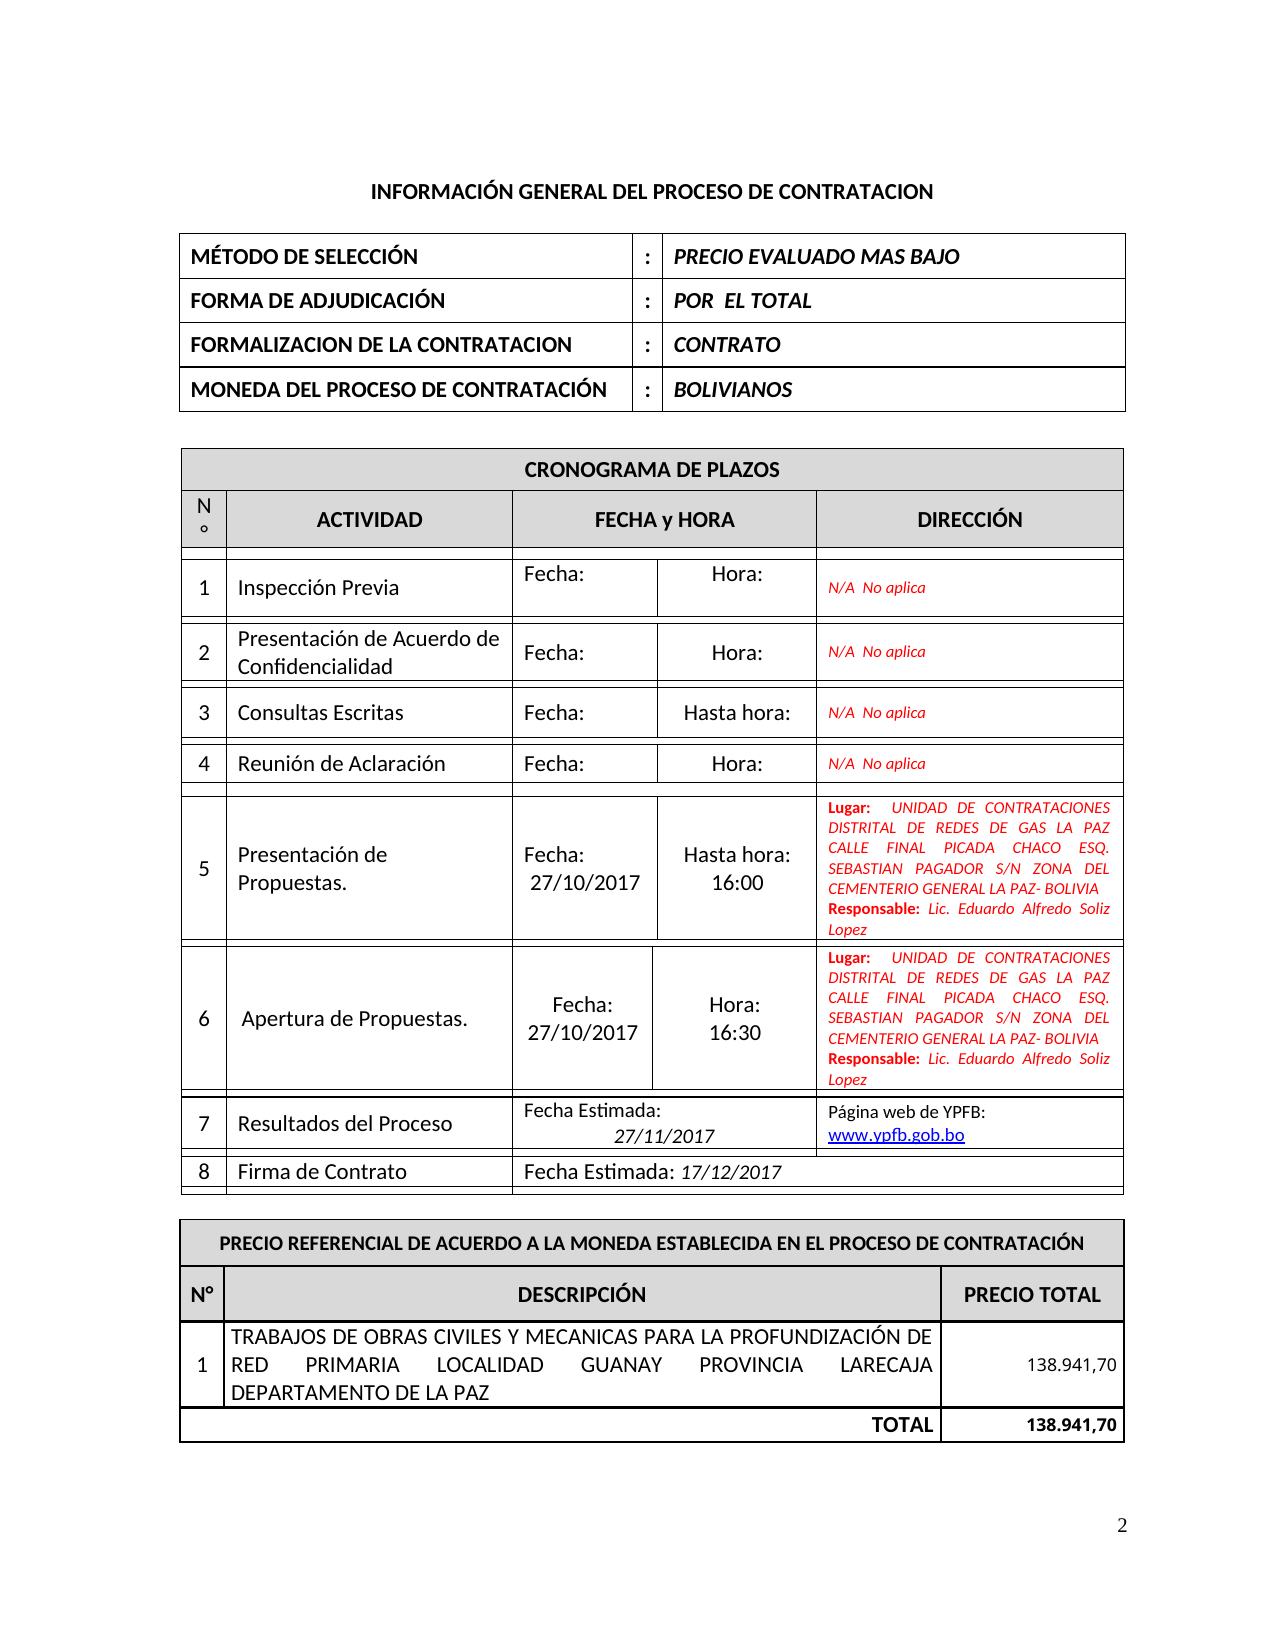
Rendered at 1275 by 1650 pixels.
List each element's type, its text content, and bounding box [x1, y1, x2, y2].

table_cell 7 [182, 1098, 226, 1148]
table_cell MONEDA DEL PROCESO DE CONTRATACIÓN [180, 368, 632, 411]
table_cell 2 [182, 624, 226, 680]
table_cell [227, 1187, 512, 1193]
table_cell 5 [182, 797, 226, 939]
table_cell Lugar: UNIDAD DE CONTRATACIONES DISTRITAL DE REDES DE GAS LA PAZ CALLE FINAL PICADA CHACO ESQ. SEBASTIAN PAGADOR S/N ZONA DEL CEMENTERIO GENERAL LA PAZ- BOLIVIA Responsable: Lic. Eduardo Alfredo Soliz Lopez [817, 797, 1123, 939]
table_cell Fecha Estimada: 27/11/2017 [513, 1098, 816, 1148]
table_cell 8 [182, 1157, 226, 1186]
table_cell CONTRATO [663, 323, 1125, 366]
table_cell Apertura de Propuestas. [227, 947, 512, 1089]
table_cell [513, 783, 816, 796]
table_cell [513, 1149, 816, 1156]
table_cell [513, 1090, 816, 1096]
table_cell FORMA DE ADJUDICACIÓN [180, 279, 632, 322]
table_cell [182, 548, 226, 558]
table_cell Hora: [658, 560, 816, 616]
table_cell [817, 783, 1123, 796]
table_cell [227, 1149, 512, 1156]
table_cell [817, 1149, 1123, 1156]
table_cell FECHA y HORA [513, 491, 816, 547]
table_cell 1 [182, 560, 226, 616]
table_cell Inspección Previa [227, 560, 512, 616]
table_cell N/A No aplica [817, 624, 1123, 680]
table_cell Firma de Contrato [227, 1157, 512, 1186]
table_cell DIRECCIÓN [817, 491, 1123, 547]
table_cell 4 [182, 745, 226, 782]
table_cell N° [181, 1267, 223, 1320]
table_header MÉTODO DE SELECCIÓN [180, 234, 632, 278]
table_cell [817, 617, 1123, 623]
table_cell [817, 738, 1123, 744]
table_cell Fecha: 27/10/2017 [513, 797, 657, 939]
table_cell [513, 1187, 1123, 1193]
table_cell [182, 1187, 226, 1193]
table_cell 138.941,70 [942, 1323, 1123, 1406]
table_cell [658, 681, 816, 687]
table_cell [227, 617, 512, 623]
table_cell FORMALIZACION DE LA CONTRATACION [180, 323, 632, 366]
table_cell [227, 783, 512, 796]
table_cell Lugar: UNIDAD DE CONTRATACIONES DISTRITAL DE REDES DE GAS LA PAZ CALLE FINAL PICADA CHACO ESQ. SEBASTIAN PAGADOR S/N ZONA DEL CEMENTERIO GENERAL LA PAZ- BOLIVIA Responsable: Lic. Eduardo Alfredo Soliz Lopez [817, 947, 1123, 1089]
table_cell [182, 1149, 226, 1156]
table_cell [513, 681, 657, 687]
table_cell Fecha: 27/10/2017 [513, 947, 652, 1089]
table_cell [227, 548, 512, 558]
table_cell Fecha: [513, 745, 657, 782]
table_cell DESCRIPCIÓN [225, 1267, 940, 1320]
table_cell [182, 940, 226, 946]
table_cell POR EL TOTAL [663, 279, 1125, 322]
table_cell [182, 783, 226, 796]
table_cell [227, 738, 512, 744]
table_cell Fecha Estimada: 17/12/2017 [513, 1157, 1123, 1186]
table_cell TRABAJOS DE OBRAS CIVILES Y MECANICAS PARA LA PROFUNDIZACIÓN DE RED PRIMARIA LOCALIDAD GUANAY PROVINCIA LARECAJA DEPARTAMENTO DE LA PAZ [225, 1323, 940, 1406]
table_cell Reunión de Aclaración [227, 745, 512, 782]
table_cell Hora: [658, 624, 816, 680]
table_cell Consultas Escritas [227, 688, 512, 737]
table_header : [633, 234, 662, 278]
table_cell : [633, 368, 662, 411]
table_cell Hasta hora: [658, 688, 816, 737]
table_cell [513, 738, 816, 744]
table_cell N/A No aplica [817, 560, 1123, 616]
table_cell [227, 1090, 512, 1096]
table_cell 3 [182, 688, 226, 737]
table_cell [182, 617, 226, 623]
table_cell [817, 681, 1123, 687]
table_cell Hasta hora: 16:00 [658, 797, 816, 939]
table_cell N/A No aplica [817, 688, 1123, 737]
table_header PRECIO EVALUADO MAS BAJO [663, 234, 1125, 278]
table_cell [817, 1090, 1123, 1096]
table_cell Página web de YPFB: www.ypfb.gob.bo [817, 1098, 1123, 1148]
text INFORMACIÓN GENERAL DEL PROCESO DE CONTRATACION [177, 177, 1127, 205]
table_cell : [633, 323, 662, 366]
table_header CRONOGRAMA DE PLAZOS [182, 449, 1123, 490]
table_cell [817, 940, 1123, 946]
table_cell BOLIVIANOS [663, 368, 1125, 411]
table_cell [817, 548, 1123, 558]
table_cell 138.941,70 [942, 1409, 1123, 1441]
table_cell TOTAL [181, 1409, 940, 1441]
table_cell Fecha: [513, 560, 657, 616]
table_cell [513, 940, 816, 946]
table_cell N° [182, 491, 226, 547]
table_cell N/A No aplica [817, 745, 1123, 782]
table_cell [227, 681, 512, 687]
table_cell 1 [181, 1323, 223, 1406]
table_cell [227, 940, 512, 946]
table_cell 6 [182, 947, 226, 1089]
table_cell [182, 738, 226, 744]
table_cell Resultados del Proceso [227, 1098, 512, 1148]
table_cell Hora: [658, 745, 816, 782]
table_cell ACTIVIDAD [227, 491, 512, 547]
table_cell PRECIO TOTAL [942, 1267, 1123, 1320]
table_cell Fecha: [513, 688, 657, 737]
table_cell : [633, 279, 662, 322]
table_cell [182, 1090, 226, 1096]
table_cell [182, 681, 226, 687]
table_header PRECIO REFERENCIAL DE ACUERDO A LA MONEDA ESTABLECIDA EN EL PROCESO DE CONTRATACIÓN [181, 1220, 1123, 1265]
table_cell Fecha: [513, 624, 657, 680]
table_cell Presentación de Acuerdo de Confidencialidad [227, 624, 512, 680]
table_cell Presentación de Propuestas. [227, 797, 512, 939]
table_cell Hora: 16:30 [653, 947, 816, 1089]
table_cell [513, 617, 816, 623]
table_cell [513, 548, 816, 558]
